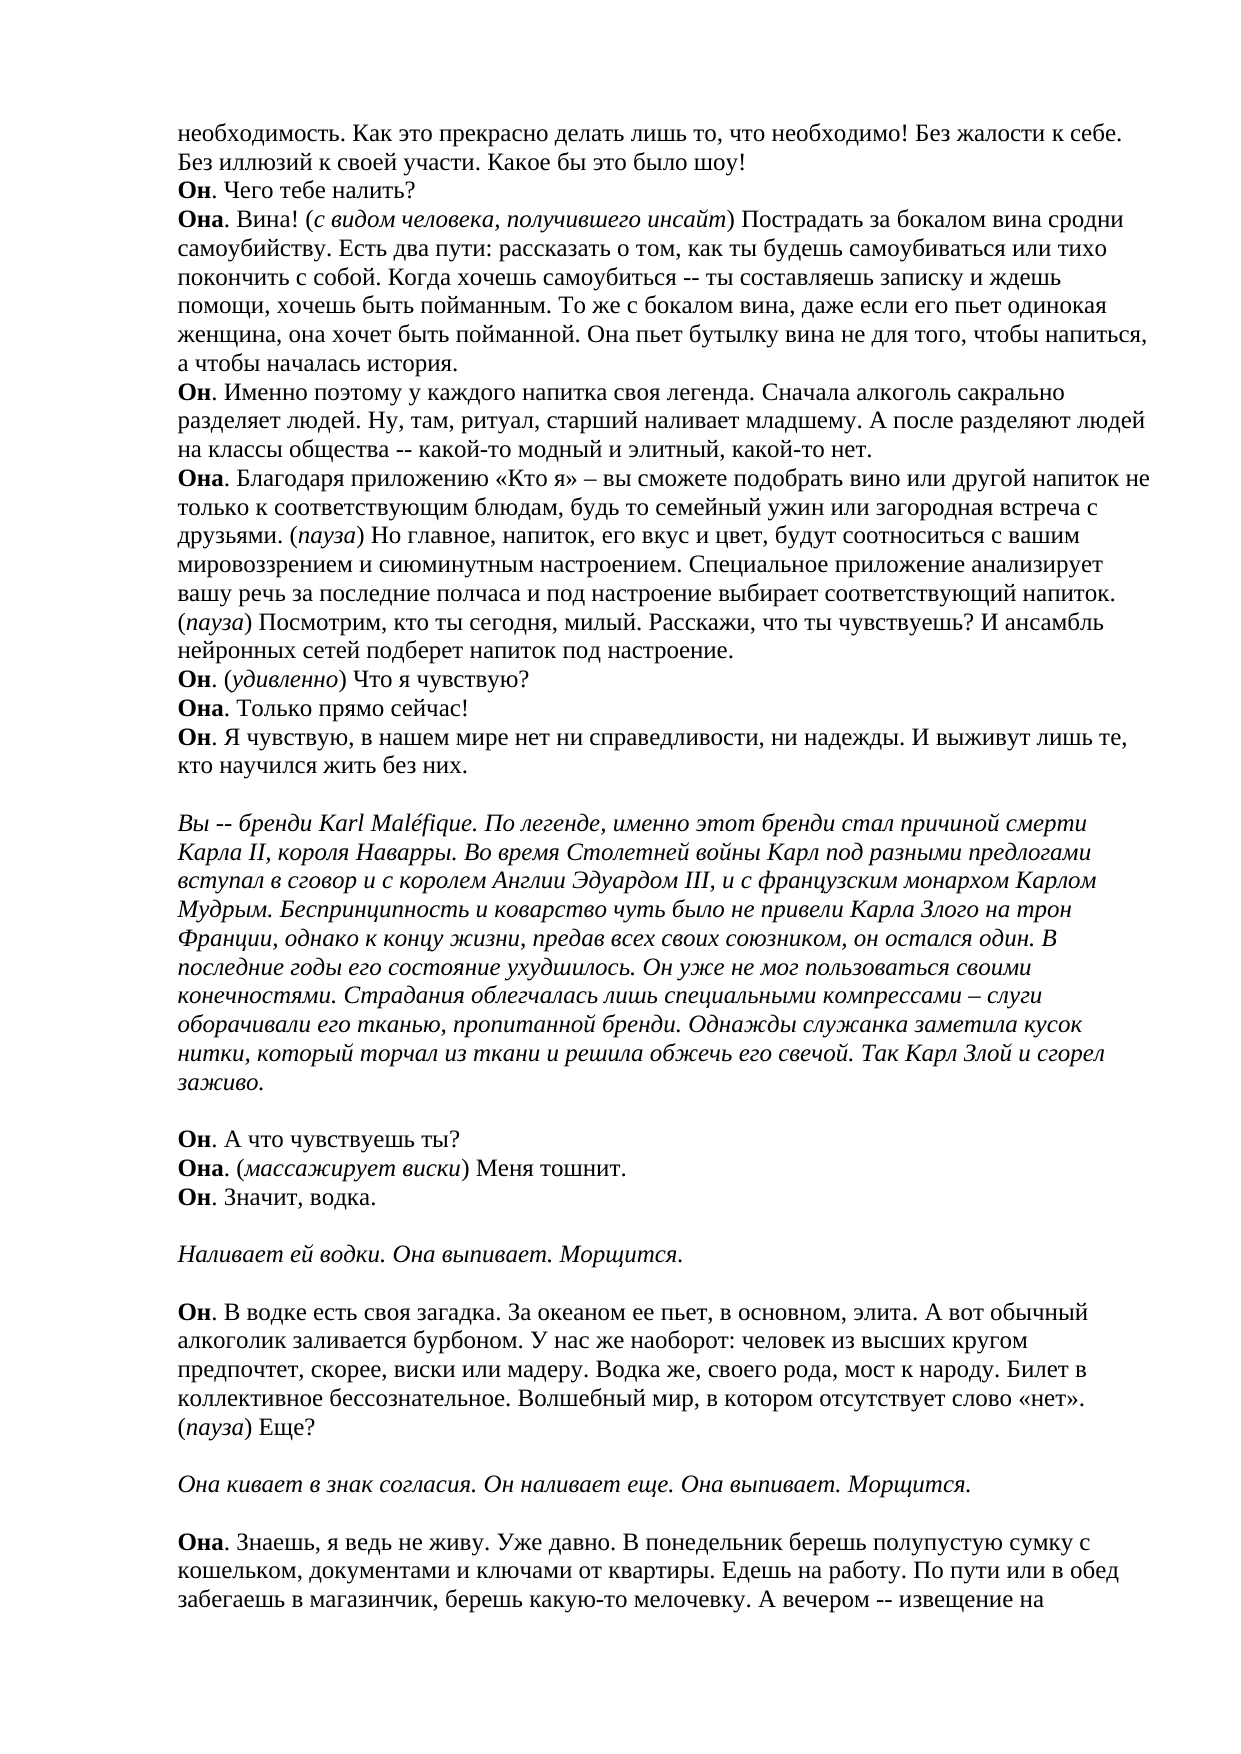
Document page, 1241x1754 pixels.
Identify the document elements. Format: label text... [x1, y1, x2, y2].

text Она. (массажирует виски) Меня тошнит. [177, 1153, 1152, 1182]
text Он. Именно поэтому у каждого напитка своя легенда. Сначала алкоголь сакрально разделяет людей. Ну, там, ритуал, старший наливает младшему. А после разделяют людей на классы общества -- какой-то модный и элитный, какой-то нет. [177, 377, 1152, 463]
text Он. Я чувствую, в нашем мире нет ни справедливости, ни надежды. И выживут лишь те, кто научился жить без них. [177, 722, 1152, 779]
text Он. В водке есть своя загадка. За океаном ее пьет, в основном, элита. А вот обычный алкоголик заливается бурбоном. У нас же наоборот: человек из высших кругом предпочтет, скорее, виски или мадеру. Водка же, своего рода, мост к народу. Билет в коллективное бессознательное. Волшебный мир, в котором отсутствует слово «нет». (пауза) Еще? [177, 1297, 1152, 1441]
text Он. Чего тебе налить? [177, 176, 1152, 204]
text Наливает ей водки. Она выпивает. Морщится. [177, 1239, 1152, 1268]
text Она кивает в знак согласия. Он наливает еще. Она выпивает. Морщится. [177, 1469, 1152, 1498]
text Вы -- бренди Karl Maléfique. По легенде, именно этот бренди стал причиной смерти Карла II, короля Наварры. Во время Столетней войны Карл под разными предлогами вступал в сговор и с королем Англии Эдуардом III, и с французским монархом Карлом Мудрым. Беспринципность и коварство чуть было не привели Карла Злого на трон Франции, однако к концу жизни, предав всех своих союзником, он остался один. В последние годы его состояние ухудшилось. Он уже не мог пользоваться своими конечностями. Страдания облегчалась лишь специальными компрессами – слуги оборачивали его тканью, пропитанной бренди. Однажды служанка заметила кусок нитки, который торчал из ткани и решила обжечь его свечой. Так Карл Злой и сгорел заживо. [177, 808, 1152, 1096]
text Он. (удивленно) Что я чувствую? [177, 664, 1152, 693]
text Он. Значит, водка. [177, 1182, 1152, 1211]
text Он. А что чувствуешь ты? [177, 1124, 1152, 1153]
text Она. Только прямо сейчас! [177, 693, 1152, 722]
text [177, 118, 1152, 176]
text Она. Благодаря приложению «Кто я» – вы сможете подобрать вино или другой напиток не только к соответствующим блюдам, будь то семейный ужин или загородная встреча с друзьями. (пауза) Но главное, напиток, его вкус и цвет, будут соотноситься с вашим мировоззрением и сиюминутным настроением. Специальное приложение анализирует вашу речь за последние полчаса и под настроение выбирает соответствующий напиток. (пауза) Посмотрим, кто ты сегодня, милый. Расскажи, что ты чувствуешь? И ансамбль нейронных сетей подберет напиток под настроение. [177, 463, 1152, 664]
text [177, 1527, 1152, 1613]
text Она. Вина! (с видом человека, получившего инсайт) Пострадать за бокалом вина сродни самоубийству. Есть два пути: рассказать о том, как ты будешь самоубиваться или тихо покончить с собой. Когда хочешь самоубиться -- ты составляешь записку и ждешь помощи, хочешь быть пойманным. То же с бокалом вина, даже если его пьет одинокая женщина, она хочет быть пойманной. Она пьет бутылку вина не для того, чтобы напиться, а чтобы началась история. [177, 204, 1152, 377]
